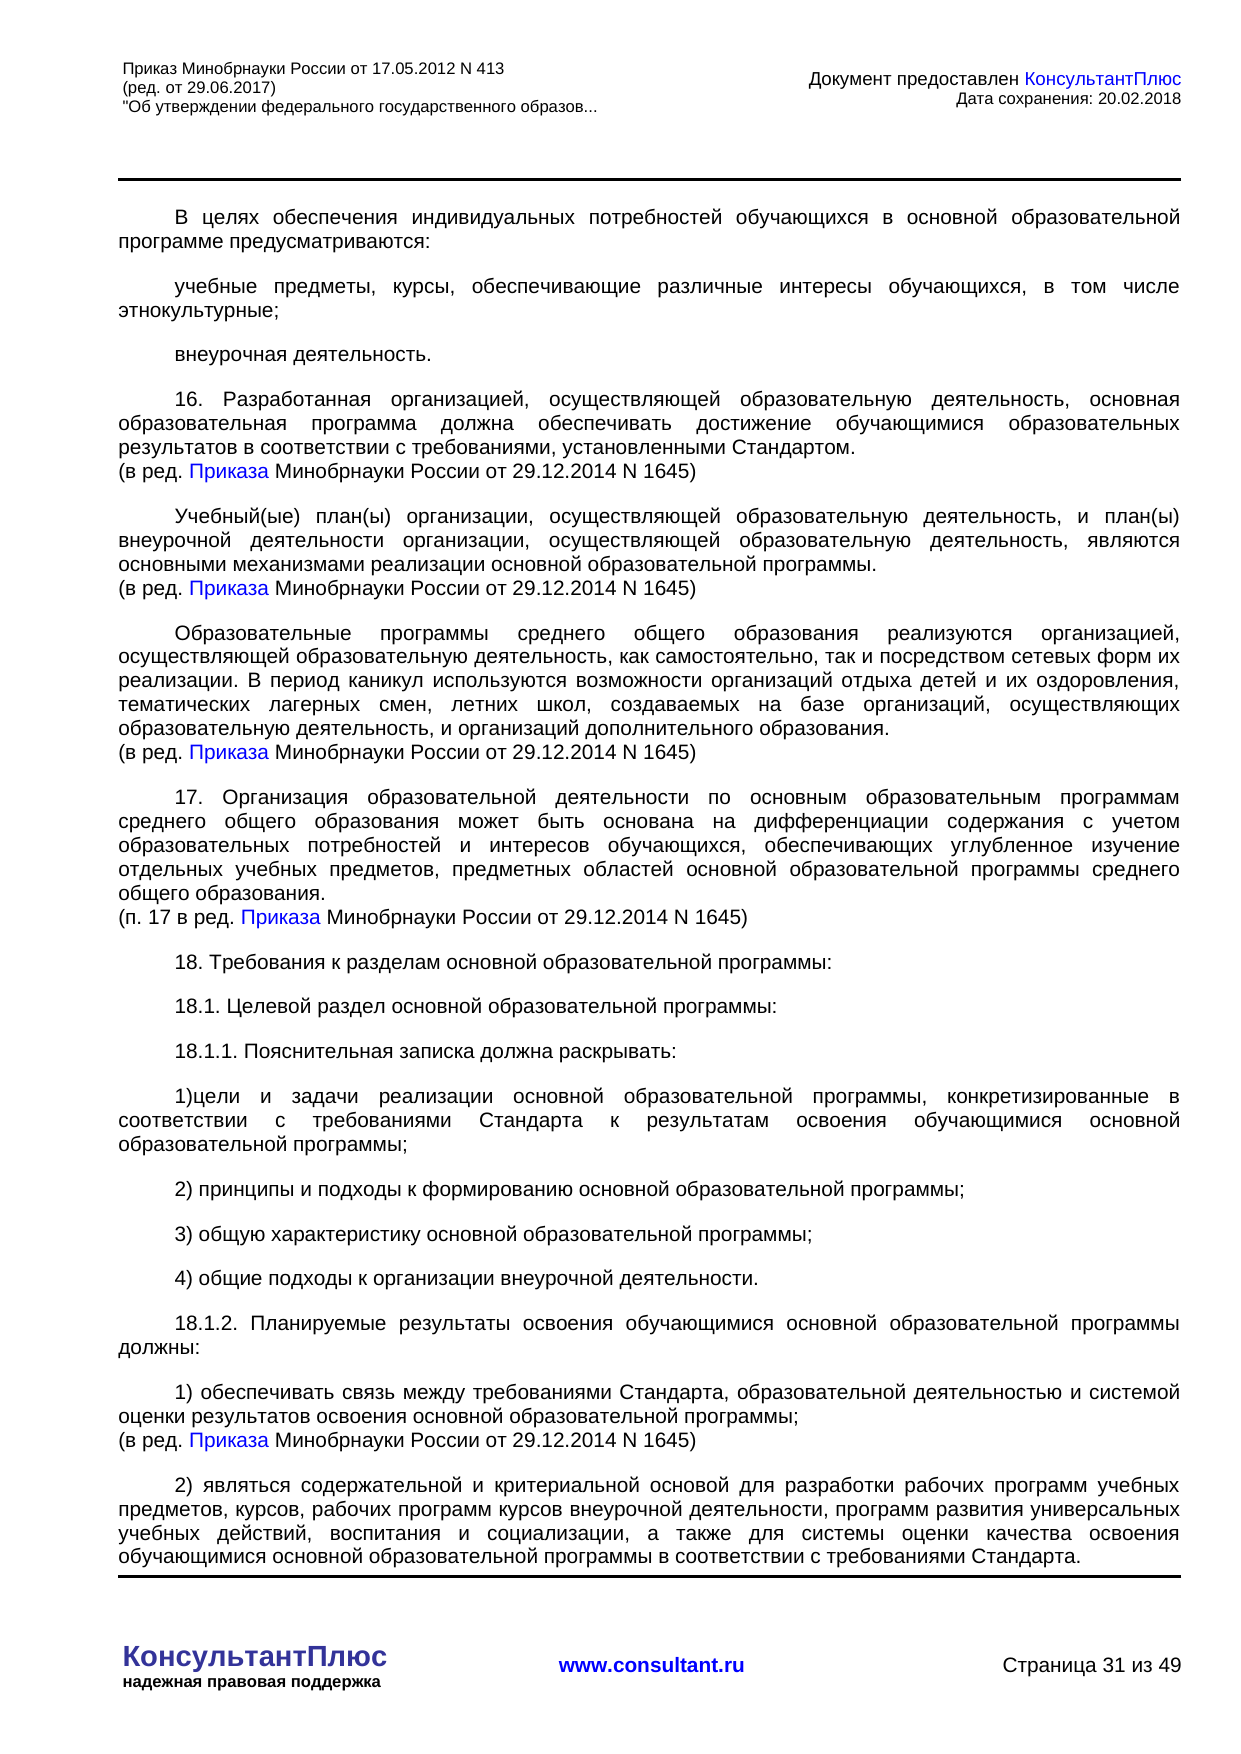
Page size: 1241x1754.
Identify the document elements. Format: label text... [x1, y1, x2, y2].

text 18.1.1. Пояснительная записка должна раскрывать: [118, 1039, 1181, 1063]
text 17. Организация образовательной деятельности по основным образовательным программам среднего общего образования может быть основана на дифференциации содержания с учетом образовательных потребностей и интересов обучающихся, обеспечивающих углубленное изучение отдельных учебных предметов, предметных областей основной образовательной программы среднего общего образования. [118, 785, 1181, 905]
text 2) являться содержательной и критериальной основой для разработки рабочих программ учебных предметов, курсов, рабочих программ курсов внеурочной деятельности, программ развития универсальных учебных действий, воспитания и социализации, а также для системы оценки качества освоения обучающимися основной образовательной программы в соответствии с требованиями Стандарта. [118, 1472, 1181, 1568]
text (в ред. Приказа Минобрнауки России от 29.12.2014 N 1645) [118, 740, 1181, 764]
text В целях обеспечения индивидуальных потребностей обучающихся в основной образовательной программе предусматриваются: [118, 205, 1181, 253]
text 18.1. Целевой раздел основной образовательной программы: [118, 994, 1181, 1018]
text 3) общую характеристику основной образовательной программы; [118, 1221, 1181, 1245]
text 2) принципы и подходы к формированию основной образовательной программы; [118, 1177, 1181, 1201]
text 1) обеспечивать связь между требованиями Стандарта, образовательной деятельностью и системой оценки результатов освоения основной образовательной программы; [118, 1380, 1181, 1428]
text Образовательные программы среднего общего образования реализуются организацией, осуществляющей образовательную деятельность, как самостоятельно, так и посредством сетевых форм их реализации. В период каникул используются возможности организаций отдыха детей и их оздоровления, тематических лагерных смен, летних школ, создаваемых на базе организаций, осуществляющих образовательную деятельность, и организаций дополнительного образования. [118, 620, 1181, 740]
text 18.1.2. Планируемые результаты освоения обучающимися основной образовательной программы должны: [118, 1311, 1181, 1359]
text (в ред. Приказа Минобрнауки России от 29.12.2014 N 1645) [118, 576, 1181, 599]
text (п. 17 в ред. Приказа Минобрнауки России от 29.12.2014 N 1645) [118, 905, 1181, 929]
text 18. Требования к разделам основной образовательной программы: [118, 949, 1181, 973]
text 1)цели и задачи реализации основной образовательной программы, конкретизированные в соответствии с требованиями Стандарта к результатам освоения обучающимися основной образовательной программы; [118, 1084, 1181, 1156]
text 16. Разработанная организацией, осуществляющей образовательную деятельность, основная образовательная программа должна обеспечивать достижение обучающимися образовательных результатов в соответствии с требованиями, установленными Стандартом. [118, 387, 1181, 459]
text (в ред. Приказа Минобрнауки России от 29.12.2014 N 1645) [118, 1428, 1181, 1452]
text Учебный(ые) план(ы) организации, осуществляющей образовательную деятельность, и план(ы) внеурочной деятельности организации, осуществляющей образовательную деятельность, являются основными механизмами реализации основной образовательной программы. [118, 504, 1181, 576]
text учебные предметы, курсы, обеспечивающие различные интересы обучающихся, в том числе этнокультурные; [118, 273, 1181, 321]
text внеурочная деятельность. [118, 342, 1181, 366]
text (в ред. Приказа Минобрнауки России от 29.12.2014 N 1645) [118, 459, 1181, 483]
text 4) общие подходы к организации внеурочной деятельности. [118, 1266, 1181, 1290]
